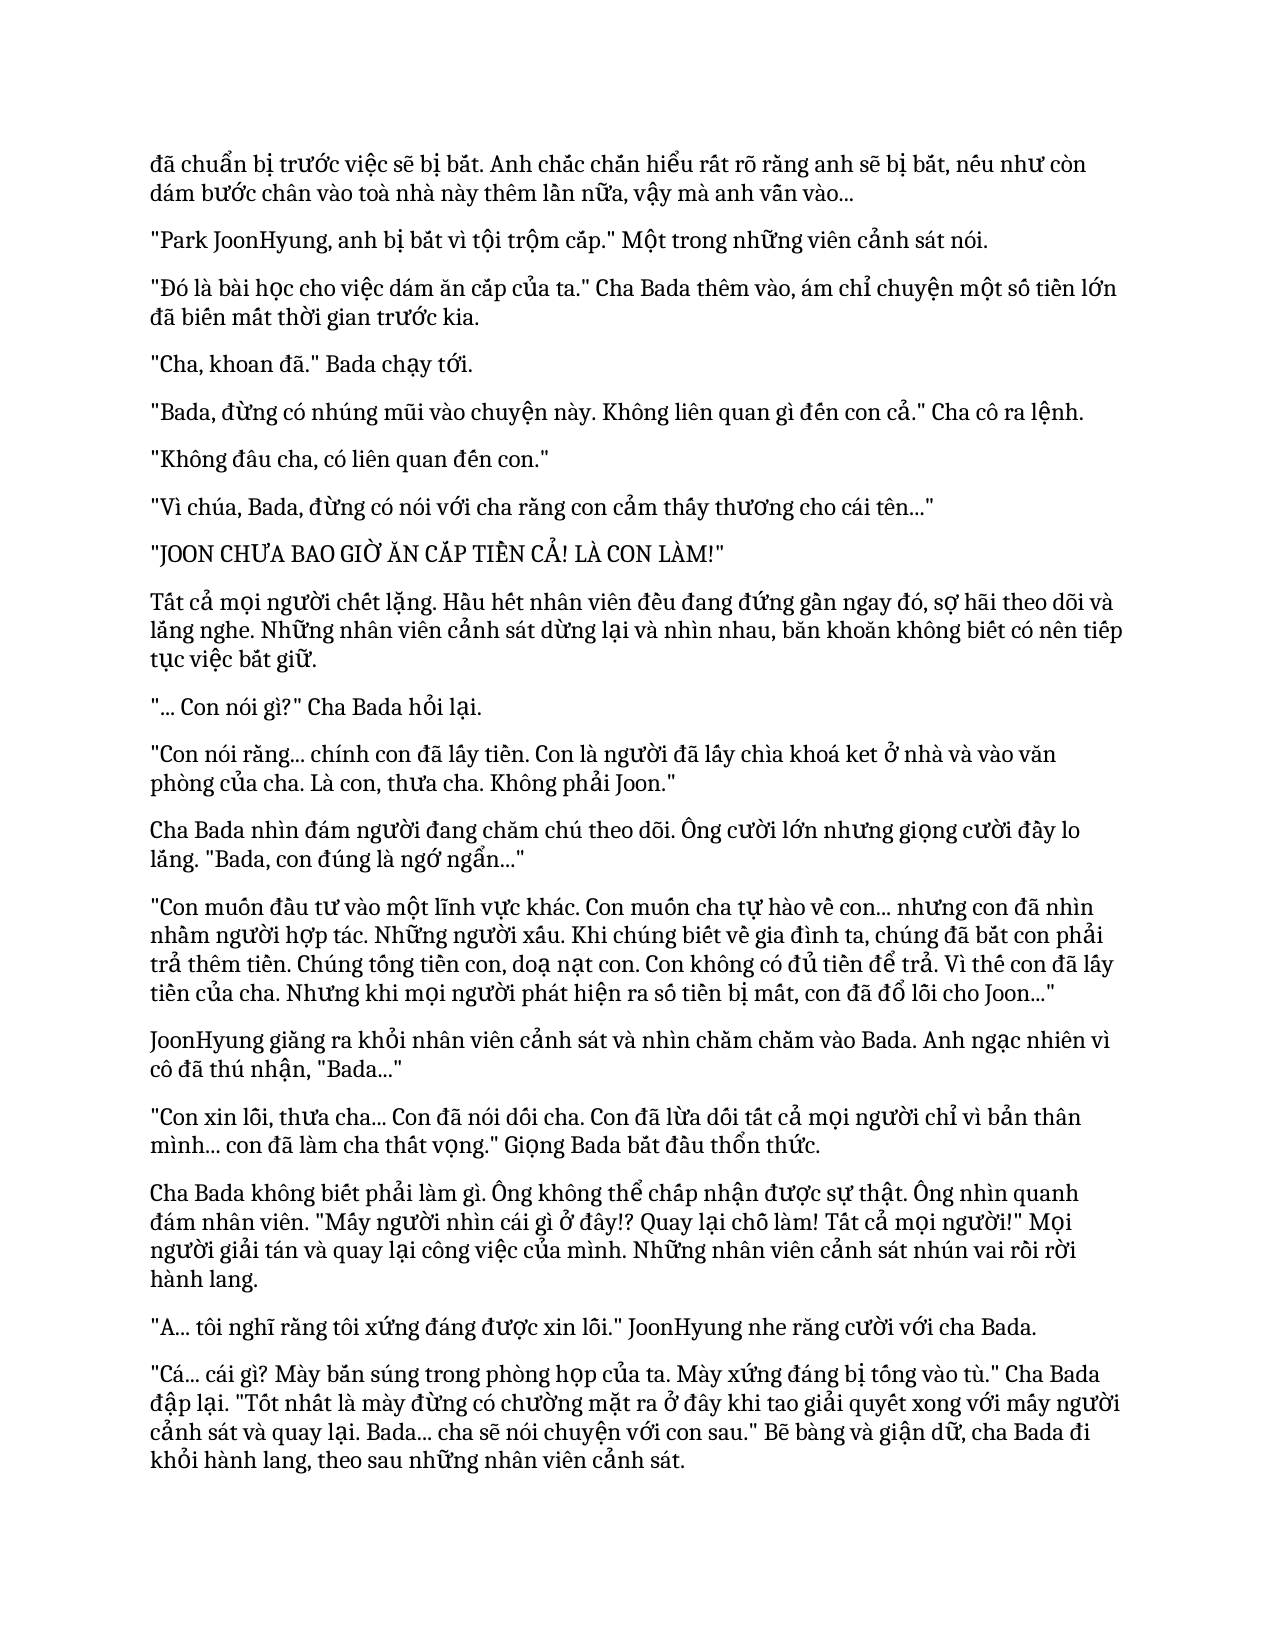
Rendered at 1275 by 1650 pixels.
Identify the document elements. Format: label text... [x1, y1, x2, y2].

text JoonHyung giằng ra khỏi nhân viên cảnh sát và nhìn chằm chằm vào Bada. Anh ngạc nhiên vì cô đã thú nhận, "Bada..." [150, 1026, 1125, 1084]
text "Con muốn đầu tư vào một lĩnh vực khác. Con muốn cha tự hào về con... nhưng con đã nhìn nhầm người hợp tác. Những người xấu. Khi chúng biết về gia đình ta, chúng đã bắt con phải trả thêm tiền. Chúng tống tiền con, doạ nạt con. Con không có đủ tiền để trả. Vì thế con đã lấy tiền của cha. Nhưng khi mọi người phát hiện ra số tiền bị mất, con đã đổ lỗi cho Joon..." [150, 892, 1125, 1007]
text "A... tôi nghĩ rằng tôi xứng đáng được xin lỗi." JoonHyung nhe răng cười với cha Bada. [150, 1312, 1125, 1341]
text Cha Bada nhìn đám người đang chăm chú theo dõi. Ông cười lớn nhưng giọng cười đầy lo lắng. "Bada, con đúng là ngớ ngẩn..." [150, 816, 1125, 874]
text "Con xin lỗi, thưa cha... Con đã nói dối cha. Con đã lừa dối tất cả mọi người chỉ vì bản thân mình... con đã làm cha thất vọng." Giọng Bada bắt đầu thổn thức. [150, 1102, 1125, 1160]
text Tất cả mọi người chết lặng. Hầu hết nhân viên đều đang đứng gần ngay đó, sợ hãi theo dõi và lắng nghe. Những nhân viên cảnh sát dừng lại và nhìn nhau, băn khoăn không biết có nên tiếp tục việc bắt giữ. [150, 587, 1125, 674]
text Cha Bada không biết phải làm gì. Ông không thể chấp nhận được sự thật. Ông nhìn quanh đám nhân viên. "Mấy người nhìn cái gì ở đây!? Quay lại chỗ làm! Tất cả mọi người!" Mọi người giải tán và quay lại công việc của mình. Những nhân viên cảnh sát nhún vai rồi rời hành lang. [150, 1179, 1125, 1294]
text "Không đâu cha, có liên quan đến con." [150, 445, 1125, 474]
text "... Con nói gì?" Cha Bada hỏi lại. [150, 692, 1125, 721]
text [150, 150, 1125, 207]
text "Con nói rằng... chính con đã lấy tiền. Con là người đã lấy chìa khoá ket ở nhà và vào văn phòng của cha. Là con, thưa cha. Không phải Joon." [150, 740, 1125, 797]
text "Bada, đừng có nhúng mũi vào chuyện này. Không liên quan gì đến con cả." Cha cô ra lệnh. [150, 397, 1125, 426]
text "Park JoonHyung, anh bị bắt vì tội trộm cắp." Một trong những viên cảnh sát nói. [150, 226, 1125, 255]
text "Cá... cái gì? Mày bắn súng trong phòng họp của ta. Mày xứng đáng bị tống vào tù." Cha Bada đập lại. "Tốt nhất là mày đừng có chường mặt ra ở đây khi tao giải quyết xong với mấy người cảnh sát và quay lại. Bada... cha sẽ nói chuyện với con sau." Bẽ bàng và giận dữ, cha Bada đi khỏi hành lang, theo sau những nhân viên cảnh sát. [150, 1360, 1125, 1475]
text "Cha, khoan đã." Bada chạy tới. [150, 350, 1125, 379]
text "Vì chúa, Bada, đừng có nói với cha rằng con cảm thấy thương cho cái tên..." [150, 492, 1125, 521]
text "JOON CHƯA BAO GIỜ ĂN CẮP TIỀN CẢ! LÀ CON LÀM!" [150, 540, 1125, 569]
text "Đó là bài học cho việc dám ăn cắp của ta." Cha Bada thêm vào, ám chỉ chuyện một số tiền lớn đã biến mất thời gian trước kia. [150, 274, 1125, 331]
